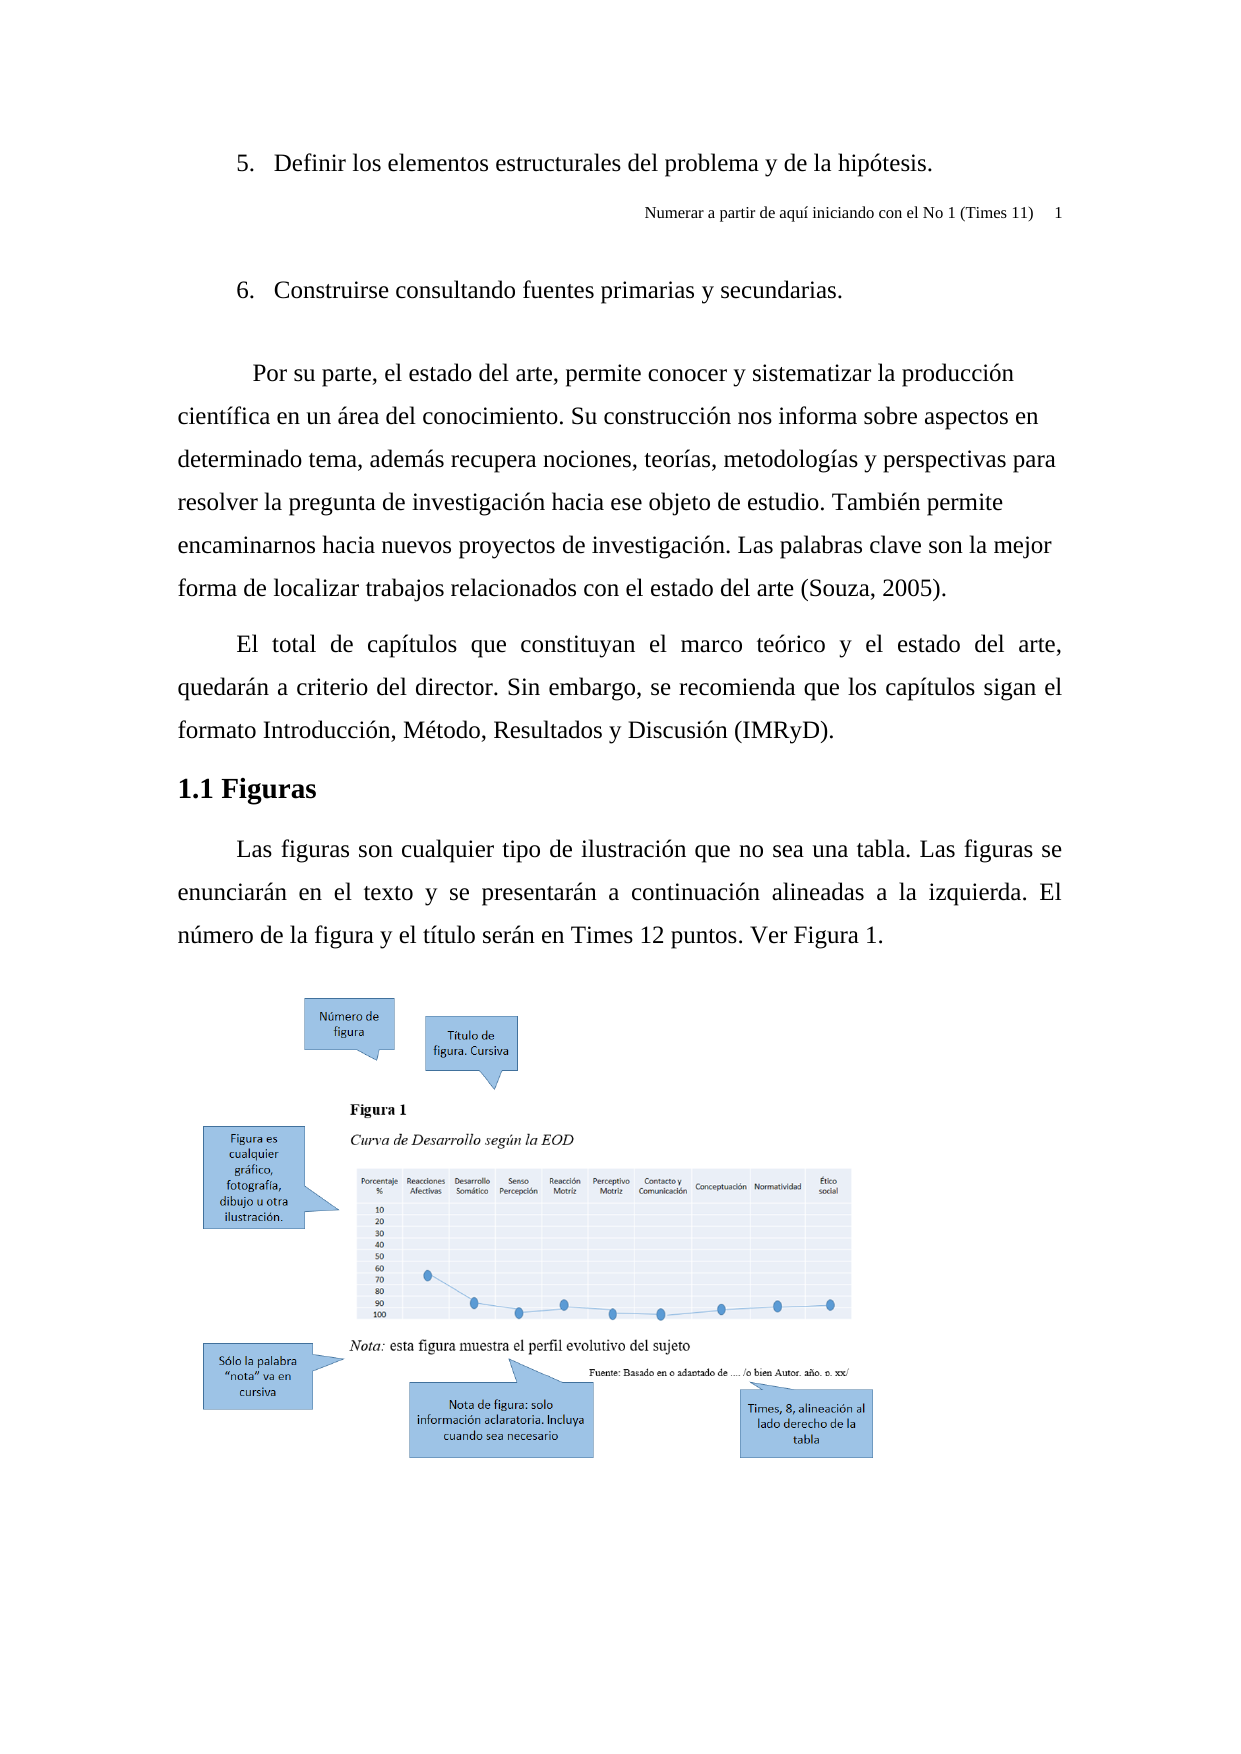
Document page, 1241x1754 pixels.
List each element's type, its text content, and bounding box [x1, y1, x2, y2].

text Numerar a partir de aquí iniciando con el No 1 (Times 11) 1 [273, 203, 1063, 222]
text Por su parte, el estado del arte, permite conocer y sistematizar la producción científica en un área del conocimiento. Su construcción nos informa sobre aspectos en determinado tema, además recupera nociones, teorías, metodologías y perspectivas para resolver la pregunta de investigación hacia ese objeto de estudio. También permite encaminarnos hacia nuevos proyectos de investigación. Las palabras clave son la mejor forma de localizar trabajos relacionados con el estado del arte (Souza, 2005). [177, 358, 1063, 602]
text El total de capítulos que constituyan el marco teórico y el estado del arte, quedarán a criterio del director. Sin embargo, se recomienda que los capítulos sigan el formato Introducción, Método, Resultados y Discusión (IMRyD). [177, 629, 1063, 744]
text 1.1 Figuras [177, 771, 1063, 804]
list Definir los elementos estructurales del problema y de la hipótesis. [236, 148, 1063, 176]
list Construirse consultando fuentes primarias y secundarias. [236, 275, 1063, 304]
picture [177, 975, 1064, 1477]
text Las figuras son cualquier tipo de ilustración que no sea una tabla. Las figuras se enunciarán en el texto y se presentarán a continuación alineadas a la izquierda. El número de la figura y el título serán en Times 12 puntos. Ver Figura 1. [177, 834, 1063, 949]
